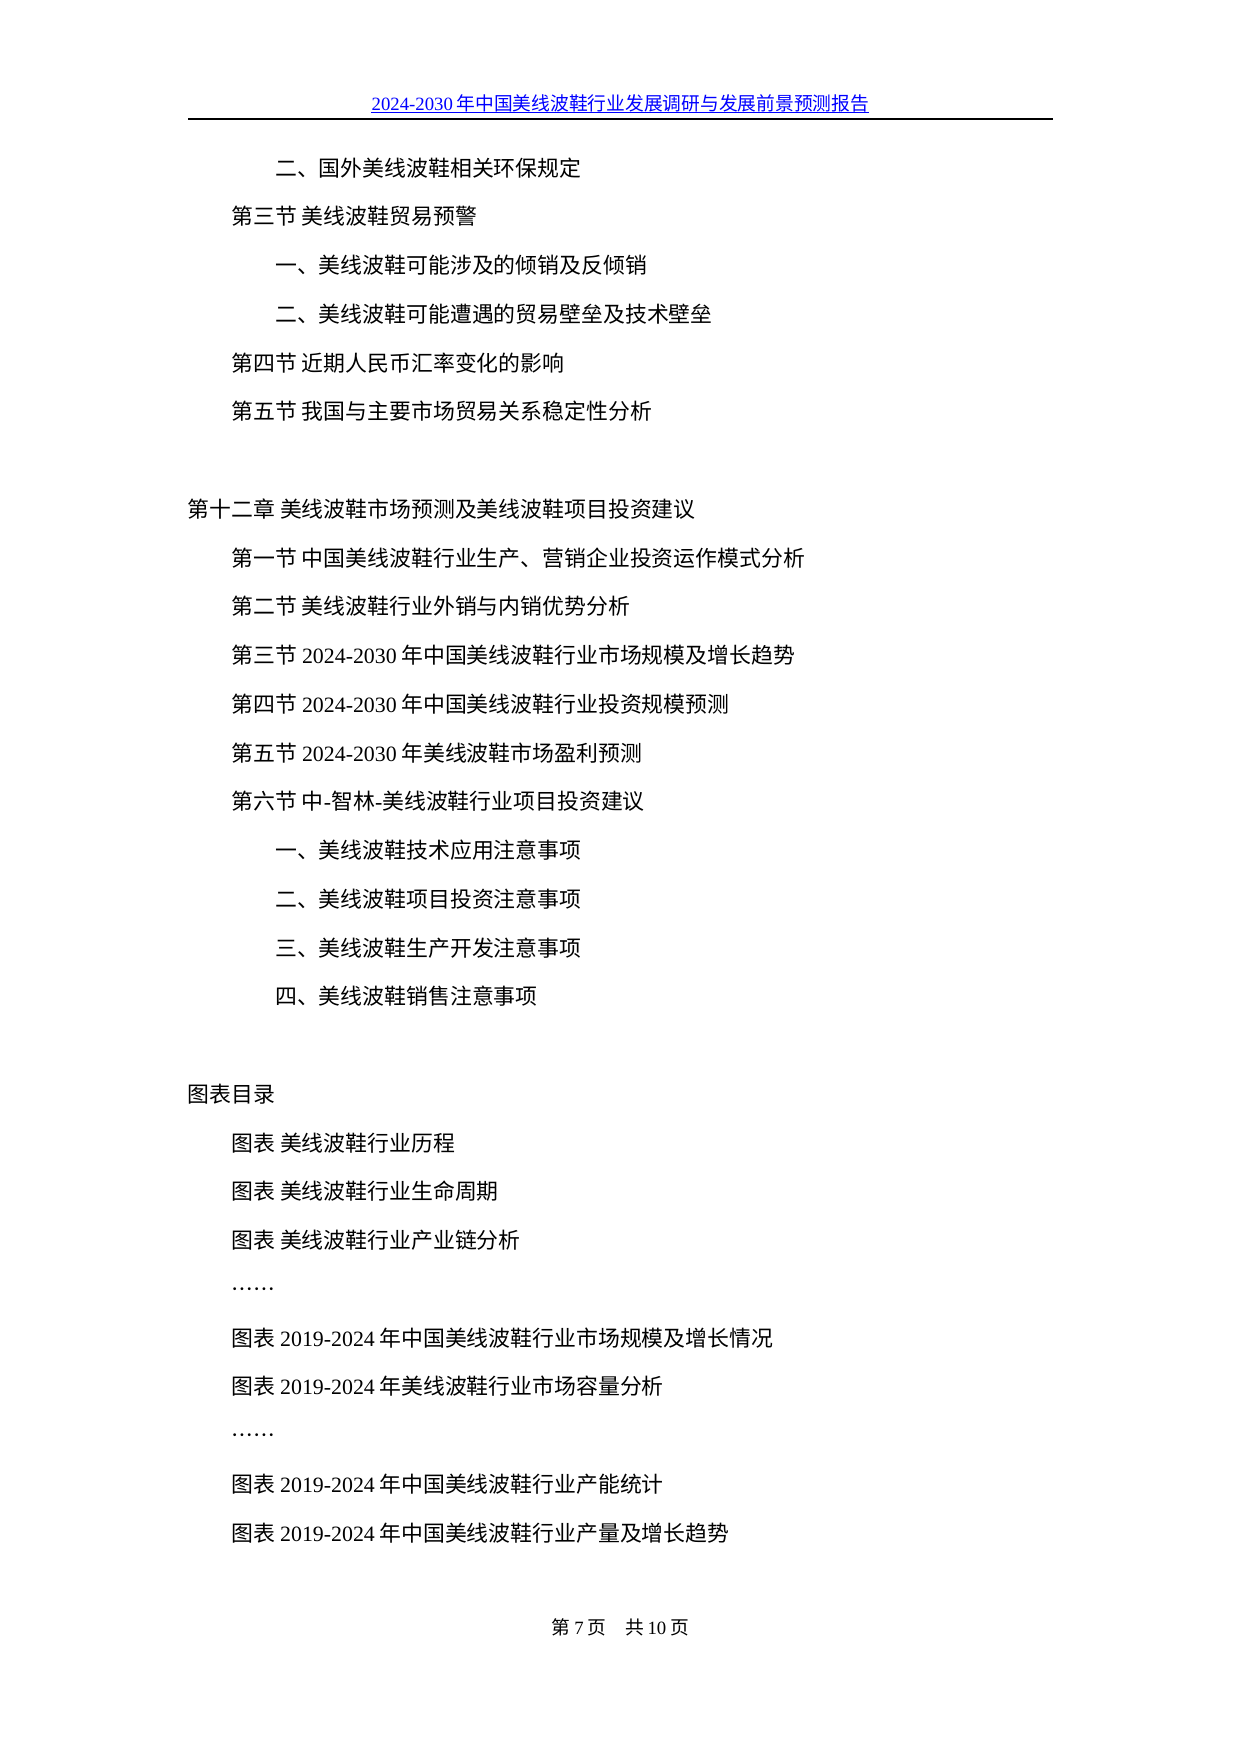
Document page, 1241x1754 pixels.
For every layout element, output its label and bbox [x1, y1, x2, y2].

text [187, 150, 1053, 1548]
